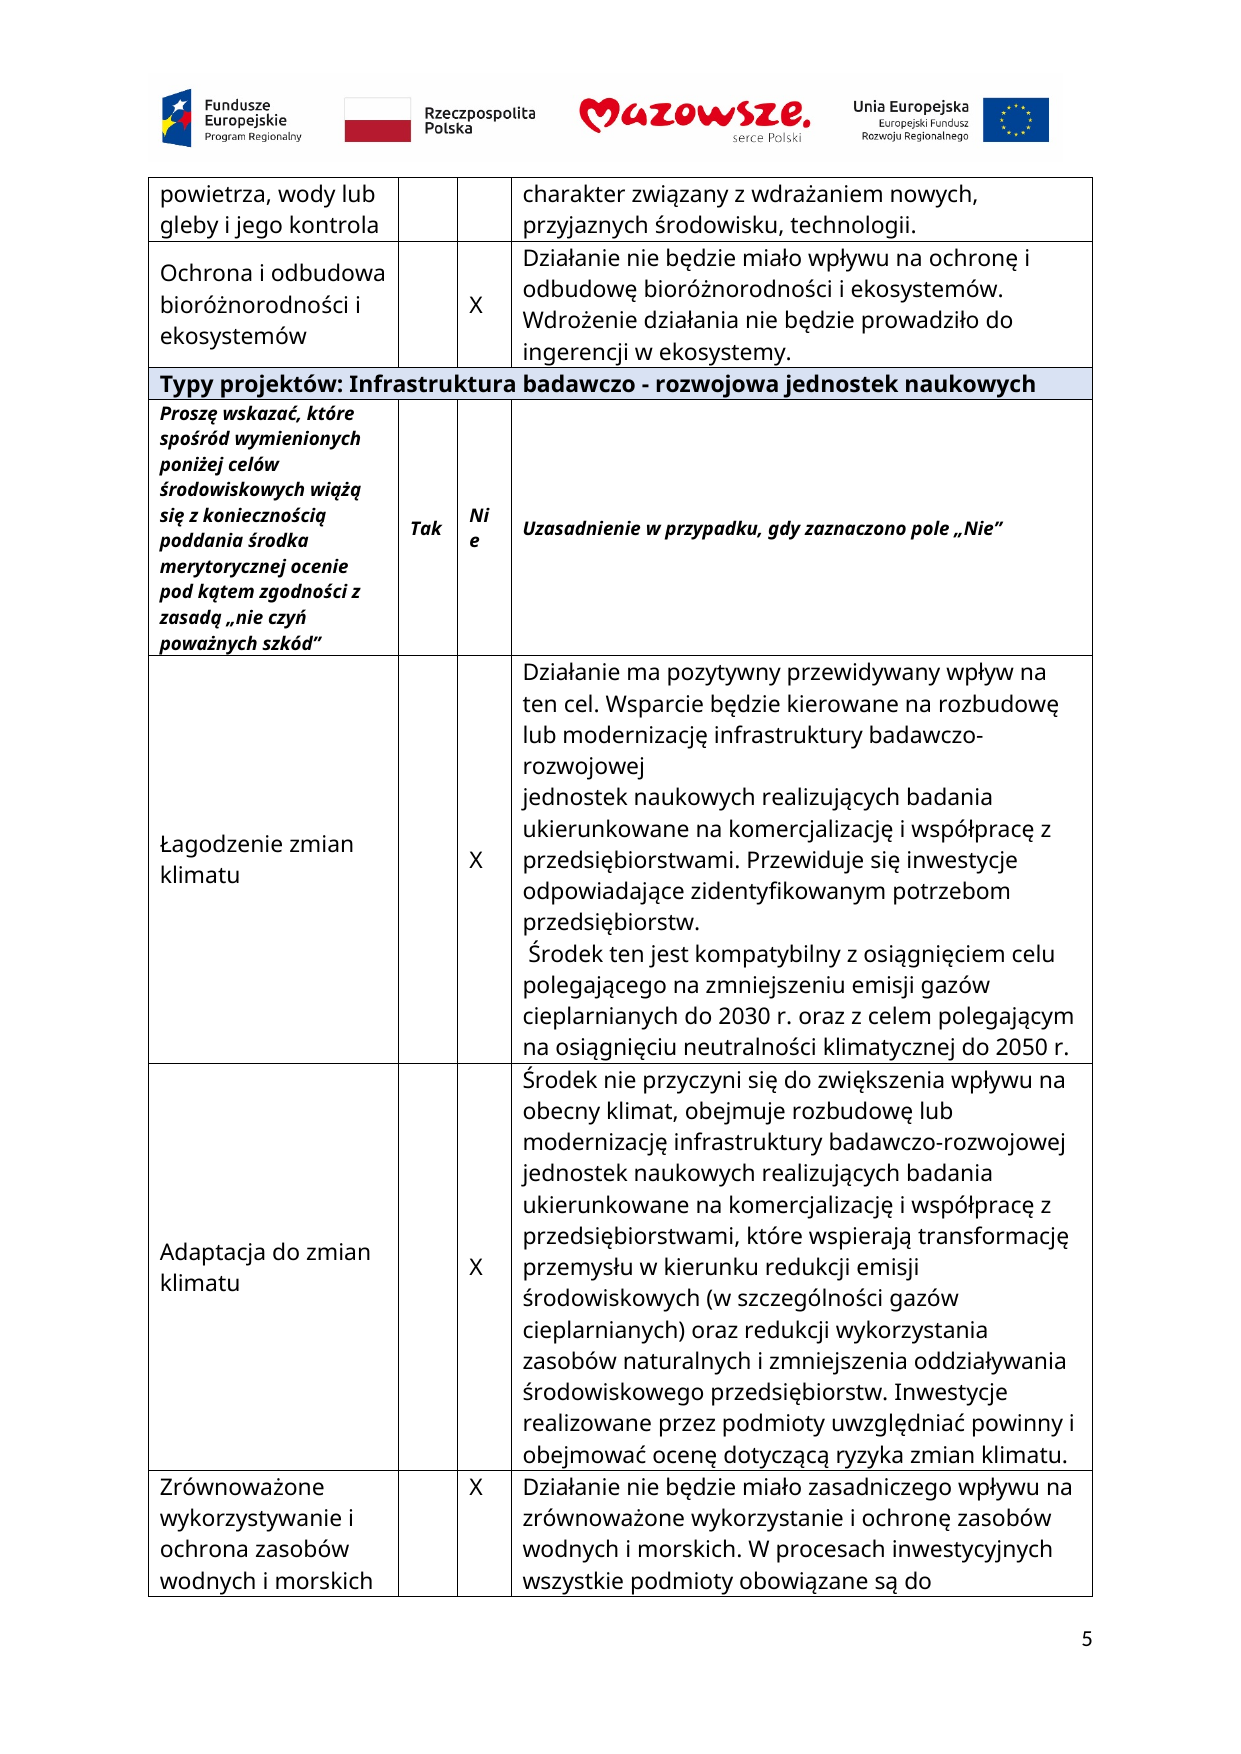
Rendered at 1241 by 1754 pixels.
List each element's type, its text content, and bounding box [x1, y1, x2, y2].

table_cell X [458, 178, 511, 241]
table_cell Ochrona i odbudowa bioróżnorodności i ekosystemów [149, 242, 398, 367]
table_cell [399, 1064, 457, 1470]
table_cell Środek nie przyczyni się do zwiększenia wpływu na obecny klimat, obejmuje rozbudowę lub modernizację infrastruktury badawczo-rozwojowej jednostek naukowych realizujących badania ukierunkowane na komercjalizację i współpracę z przedsiębiorstwami, które wspierają transformację przemysłu w kierunku redukcji emisji środowiskowych (w szczególności gazów cieplarnianych) oraz redukcji wykorzystania zasobów naturalnych i zmniejszenia oddziaływania środowiskowego przedsiębiorstw. Inwestycje realizowane przez podmioty uwzględniać powinny i obejmować ocenę dotyczącą ryzyka zmian klimatu. [512, 1064, 1092, 1470]
table_cell [399, 178, 457, 241]
table_cell [399, 1471, 457, 1596]
table_cell Proszę wskazać, które spośród wymienionych poniżej celów środowiskowych wiążą się z koniecznością poddania środka merytorycznej ocenie pod kątem zgodności z zasadą „nie czyń poważnych szkód” [149, 400, 398, 655]
table_cell Typy projektów: Infrastruktura badawczo - rozwojowa jednostek naukowych [149, 368, 1092, 399]
table_cell Zapobieganie zanieczyszczeniom powietrza, wody lub gleby i jego kontrola [149, 178, 398, 241]
table_cell Nie [458, 400, 511, 655]
table_cell Działanie ma pozytywny przewidywany wpływ na ten cel. Wsparcie będzie kierowane na rozbudowę lub modernizację infrastruktury badawczo-rozwojowej jednostek naukowych realizujących badania ukierunkowane na komercjalizację i współpracę z przedsiębiorstwami. Przewiduje się inwestycje odpowiadające zidentyfikowanym potrzebom przedsiębiorstw. Środek ten jest kompatybilny z osiągnięciem celu polegającego na zmniejszeniu emisji gazów cieplarnianych do 2030 r. oraz z celem polegającym na osiągnięciu neutralności klimatycznej do 2050 r. [512, 656, 1092, 1063]
table_cell Adaptacja do zmian klimatu [149, 1064, 398, 1470]
table_cell X [458, 1471, 511, 1596]
table_cell Uzasadnienie w przypadku, gdy zaznaczono pole „Nie” [512, 400, 1092, 655]
picture [147, 73, 1063, 162]
table_cell [399, 656, 457, 1063]
table_cell Tak [399, 400, 457, 655]
table_cell Łagodzenie zmian klimatu [149, 656, 398, 1063]
table_cell X [458, 242, 511, 367]
table_cell X [458, 656, 511, 1063]
table_cell Działanie nie będzie miało wpływu na ochronę i odbudowę bioróżnorodności i ekosystemów. Wdrożenie działania nie będzie prowadziło do ingerencji w ekosystemy. [512, 242, 1092, 367]
table_cell Zrównoważone wykorzystywanie i ochrona zasobów wodnych i morskich [149, 1471, 398, 1596]
table_cell [399, 242, 457, 367]
table_cell X [458, 1064, 511, 1470]
